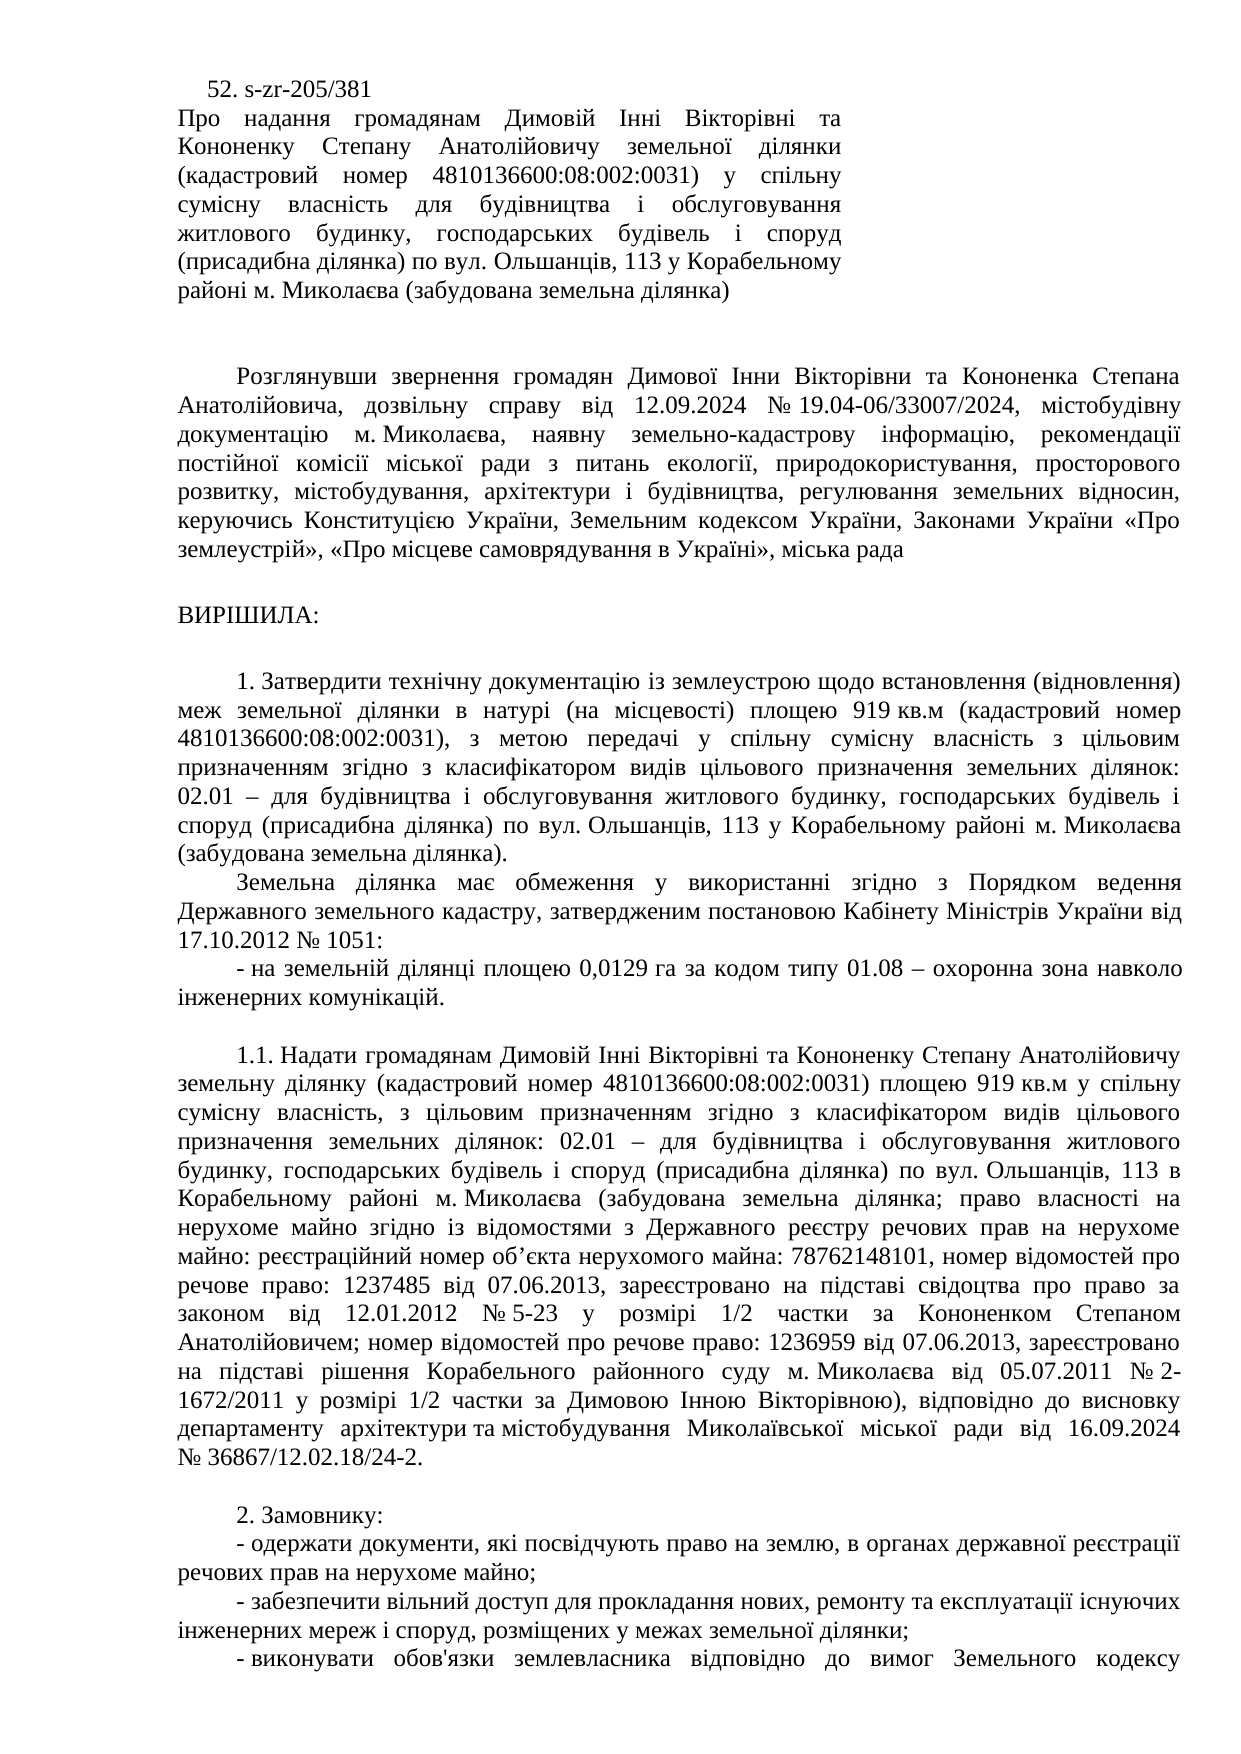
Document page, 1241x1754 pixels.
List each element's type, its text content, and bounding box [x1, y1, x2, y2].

text - одержати документи, які посвідчують право на землю, в органах державної реєстрації речових прав на нерухоме майно; [177, 1528, 1181, 1586]
text Розглянувши звернення громадян Димової Інни Вікторівни та Кононенка Степана Анатолійовича, дозвільну справу від 12.09.2024 № 19.04-06/33007/2024, містобудівну документацію м. Миколаєва, наявну земельно-кадастрову інформацію, рекомендації постійної комісії міської ради з питань екології, природокористування, просторового розвитку, містобудування, архітектури і будівництва, регулювання земельних відносин, керуючись Конституцією України, Земельним кодексом України, Законами України «Про землеустрій», «Про місцеве самоврядування в Україні», міська рада [177, 361, 1181, 563]
text 2. Замовнику: [177, 1500, 1181, 1528]
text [177, 1643, 1181, 1672]
text 1. Затвердити технічну документацію із землеустрою щодо встановлення (відновлення) меж земельної ділянки в натурі (на місцевості) площею 919 кв.м (кадастровий номер 4810136600:08:002:0031), з метою передачі у спільну сумісну власність з цільовим призначенням згідно з класифікатором видів цільового призначення земельних ділянок: 02.01 – для будівництва і обслуговування житлового будинку, господарських будівель і споруд (присадибна ділянка) по вул. Ольшанців, 113 у Корабельному районі м. Миколаєва (забудована земельна ділянка). [177, 666, 1181, 867]
text Земельна ділянка має обмеження у використанні згідно з Порядком ведення Державного земельного кадастру, затвердженим постановою Кабінету Міністрів України від 17.10.2012 № 1051: [177, 867, 1183, 953]
text - на земельній ділянці площею 0,0129 га за кодом типу 01.08 – охоронна зона навколо інженерних комунікацій. [177, 953, 1183, 1011]
text ВИРІШИЛА: [177, 600, 1183, 629]
text Про надання громадянам Димовій Інні Вікторівні та Кононенку Степану Анатолійовичу земельної ділянки (кадастровий номер 4810136600:08:002:0031) у спільну сумісну власність для будівництва і обслуговування житлового будинку, господарських будівель і споруд (присадибна ділянка) по вул. Ольшанців, 113 у Корабельному районі м. Миколаєва (забудована земельна ділянка) [177, 103, 842, 304]
text 1.1. Надати громадянам Димовій Інні Вікторівні та Кононенку Степану Анатолійовичу земельну ділянку (кадастровий номер 4810136600:08:002:0031) площею 919 кв.м у спільну сумісну власність, з цільовим призначенням згідно з класифікатором видів цільового призначення земельних ділянок: 02.01 – для будівництва і обслуговування житлового будинку, господарських будівель і споруд (присадибна ділянка) по вул. Ольшанців, 113 в Корабельному районі м. Миколаєва (забудована земельна ділянка; право власності на нерухоме майно згідно із відомостями з Державного реєстру речових прав на нерухоме майно: реєстраційний номер об’єкта нерухомого майна: 78762148101, номер відомостей про речове право: 1237485 від 07.06.2013, зареєстровано на підставі свідоцтва про право за законом від 12.01.2012 № 5-23 у розмірі 1/2 частки за Кононенком Степаном Анатолійовичем; номер відомостей про речове право: 1236959 від 07.06.2013, зареєстровано на підставі рішення Корабельного районного суду м. Миколаєва від 05.07.2011 № 2-1672/2011 у розмірі 1/2 частки за Димовою Інною Вікторівною), відповідно до висновку департаменту архітектури та містобудування Миколаївської міської ради від 16.09.2024 № 36867/12.02.18/24-2. [177, 1040, 1181, 1471]
text - забезпечити вільний доступ для прокладання нових, ремонту та експлуатації існуючих інженерних мереж і споруд, розміщених у межах земельної ділянки; [177, 1586, 1181, 1643]
list s-zr-205/381 [207, 74, 1183, 103]
